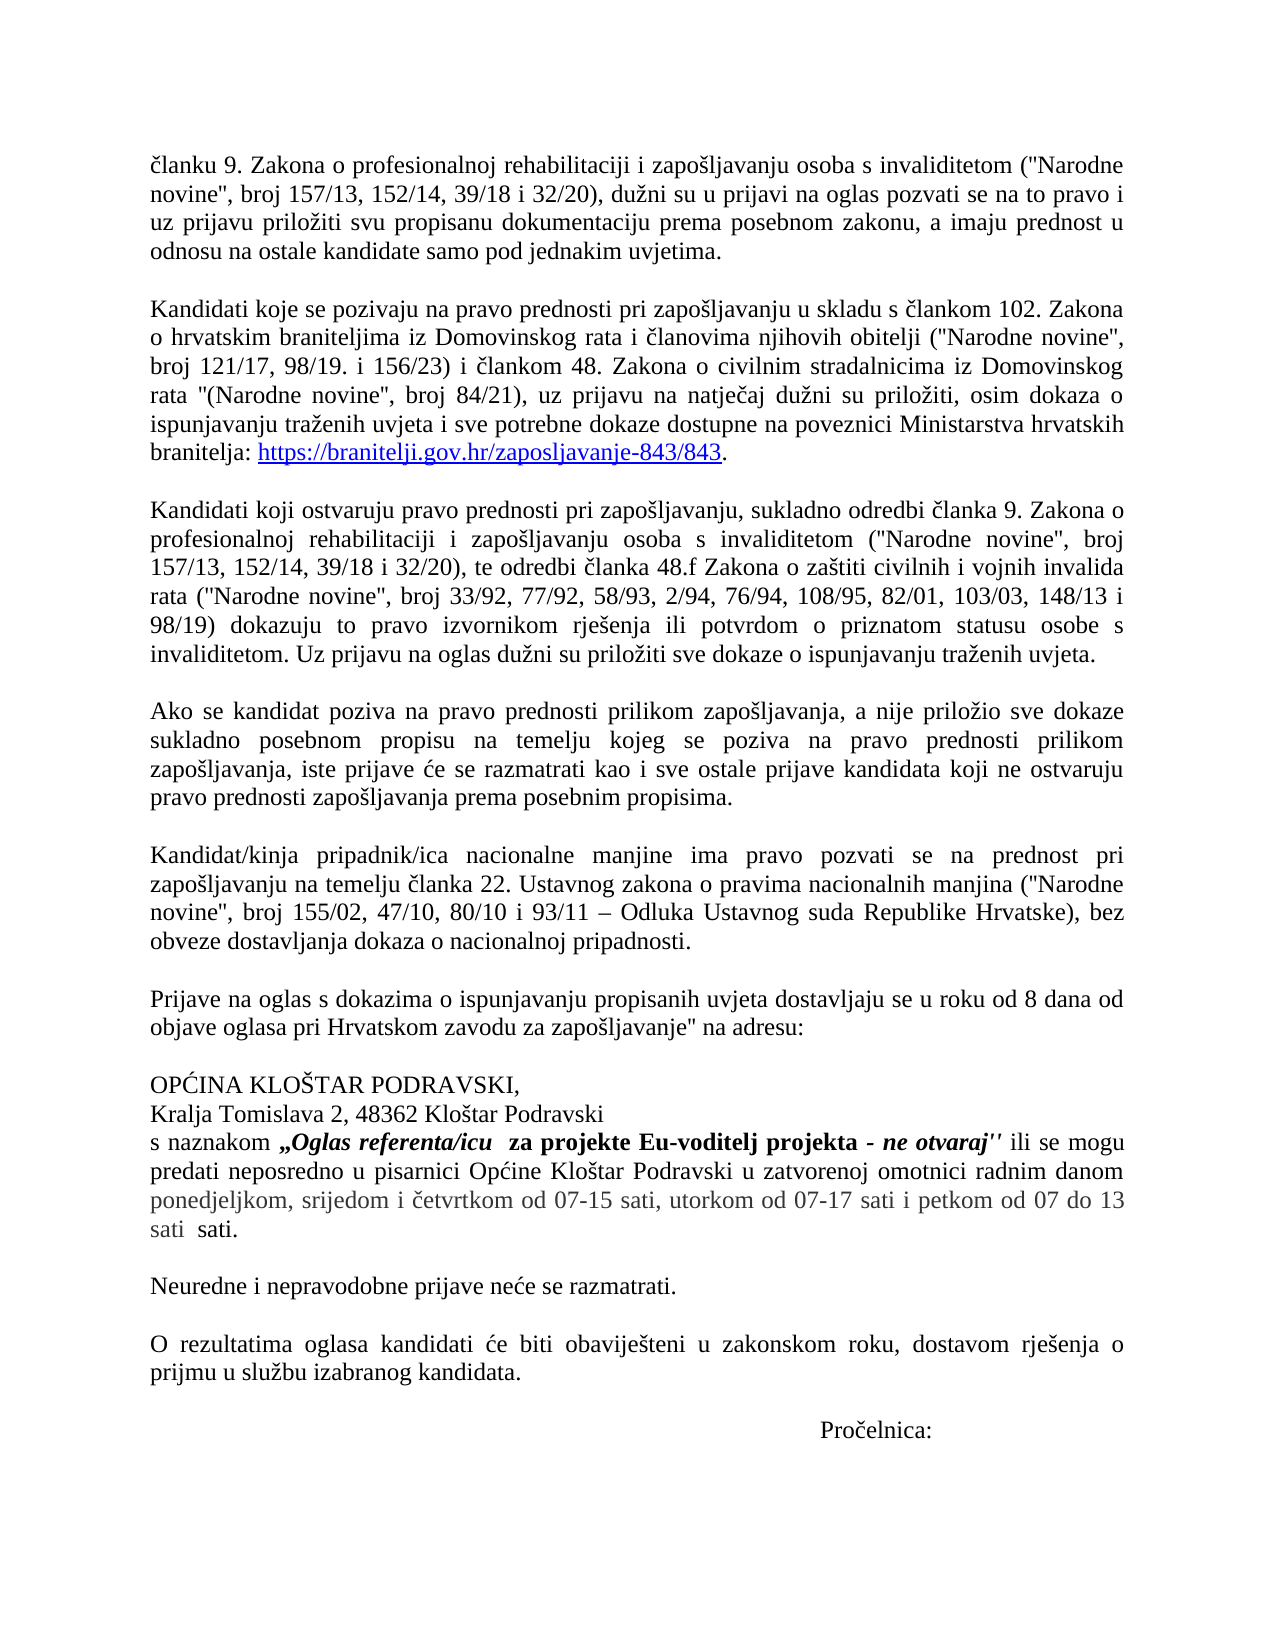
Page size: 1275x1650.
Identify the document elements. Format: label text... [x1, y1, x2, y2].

text O rezultatima oglasa kandidati će biti obaviješteni u zakonskom roku, dostavom rješenja o prijmu u službu izabranog kandidata. [150, 1329, 1125, 1386]
text Kandidati koje se pozivaju na pravo prednosti pri zapošljavanju u skladu s člankom 102. Zakona o hrvatskim braniteljima iz Domovinskog rata i članovima njihovih obitelji (''Narodne novine'', broj 121/17, 98/19. i 156/23) i člankom 48. Zakona o civilnim stradalnicima iz Domovinskog rata ''(Narodne novine'', broj 84/21), uz prijavu na natječaj dužni su priložiti, osim dokaza o ispunjavanju traženih uvjeta i sve potrebne dokaze dostupne na poveznici Ministarstva hrvatskih branitelja: https://branitelji.gov.hr/zaposljavanje-843/843. [150, 294, 1125, 466]
text Neuredne i nepravodobne prijave neće se razmatrati. [150, 1271, 1125, 1300]
text s naznakom „Oglas referenta/icu za projekte Eu-voditelj projekta - ne otvaraj'' ili se mogu predati neposredno u pisarnici Općine Kloštar Podravski u zatvorenoj omotnici radnim danom ponedjeljkom, srijedom i četvrtkom od 07-15 sati, utorkom od 07-17 sati i petkom od 07 do 13 sati sati. [185, 1214, 1125, 1242]
text Pročelnica: [740, 1415, 1125, 1444]
text Kandidat/kinja pripadnik/ica nacionalne manjine ima pravo pozvati se na prednost pri zapošljavanju na temelju članka 22. Ustavnog zakona o pravima nacionalnih manjina (''Narodne novine'', broj 155/02, 47/10, 80/10 i 93/11 – Odluka Ustavnog suda Republike Hrvatske), bez obveze dostavljanja dokaza o nacionalnoj pripadnosti. [150, 840, 1125, 955]
text Kandidati koji ostvaruju pravo prednosti pri zapošljavanju, sukladno odredbi članka 9. Zakona o profesionalnoj rehabilitaciji i zapošljavanju osoba s invaliditetom (''Narodne novine'', broj 157/13, 152/14, 39/18 i 32/20), te odredbi članka 48.f Zakona o zaštiti civilnih i vojnih invalida rata (''Narodne novine'', broj 33/92, 77/92, 58/93, 2/94, 76/94, 108/95, 82/01, 103/03, 148/13 i 98/19) dokazuju to pravo izvornikom rješenja ili potvrdom o priznatom statusu osobe s invaliditetom. Uz prijavu na oglas dužni su priložiti sve dokaze o ispunjavanju traženih uvjeta. [150, 495, 1125, 667]
text Kralja Tomislava 2, 48362 Kloštar Podravski [150, 1099, 1125, 1127]
text OPĆINA KLOŠTAR PODRAVSKI, [150, 1070, 1125, 1099]
text s naznakom „Oglas referenta/icu za projekte Eu-voditelj projekta - ne otvaraj'' ili se mogu predati neposredno u pisarnici Općine Kloštar Podravski u zatvorenoj omotnici radnim danom ponedjeljkom, srijedom i četvrtkom od 07-15 sati, utorkom od 07-17 sati i petkom od 07 do 13 sati sati. [150, 1127, 1125, 1185]
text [150, 150, 1125, 265]
text Prijave na oglas s dokazima o ispunjavanju propisanih uvjeta dostavljaju se u roku od 8 dana od objave oglasa pri Hrvatskom zavodu za zapošljavanje'' na adresu: [150, 984, 1125, 1041]
text Ako se kandidat poziva na pravo prednosti prilikom zapošljavanja, a nije priložio sve dokaze sukladno posebnom propisu na temelju kojeg se poziva na pravo prednosti prilikom zapošljavanja, iste prijave će se razmatrati kao i sve ostale prijave kandidata koji ne ostvaruju pravo prednosti zapošljavanja prema posebnim propisima. [150, 696, 1125, 811]
